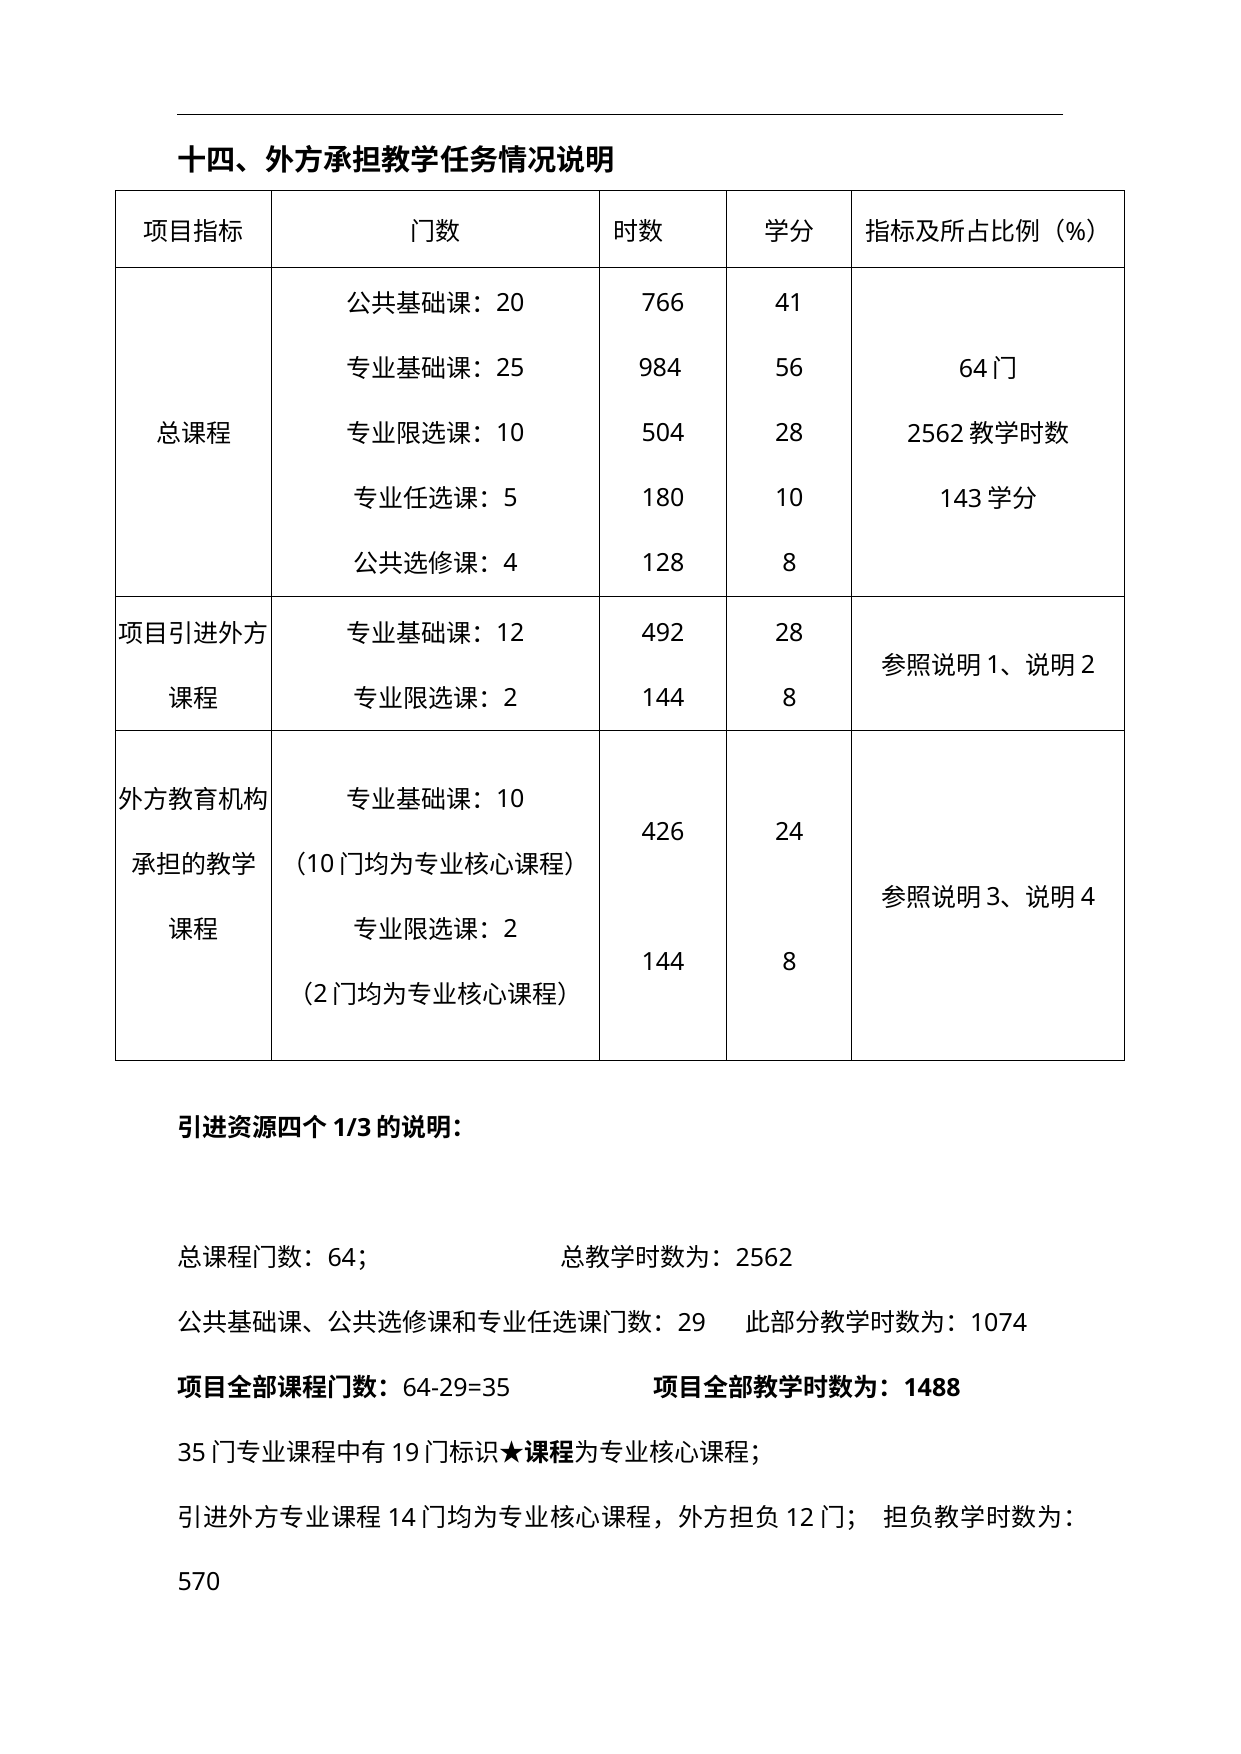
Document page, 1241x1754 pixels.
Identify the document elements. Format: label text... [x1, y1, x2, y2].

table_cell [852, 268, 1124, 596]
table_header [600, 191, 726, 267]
text 引进资源四个1/3的说明： [177, 1093, 1063, 1158]
text 十四、外方承担教学任务情况说明 [177, 125, 1063, 190]
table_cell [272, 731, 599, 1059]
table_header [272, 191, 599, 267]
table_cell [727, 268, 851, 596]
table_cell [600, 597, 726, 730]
text 项目全部课程门数：64-29=35 项目全部教学时数为：1488 [177, 1353, 1063, 1418]
text 35门专业课程中有19门标识★课程为专业核心课程； [177, 1418, 1063, 1483]
text 总课程门数：64； 总教学时数为：2562 [177, 1223, 1063, 1288]
text 引进外方专业课程14门均为专业核心课程，外方担负12门； 担负教学时数为：570 [177, 1483, 1063, 1613]
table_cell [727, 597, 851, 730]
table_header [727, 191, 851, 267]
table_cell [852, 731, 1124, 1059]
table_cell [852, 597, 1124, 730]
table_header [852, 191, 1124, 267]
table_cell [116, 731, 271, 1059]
text 公共基础课、公共选修课和专业任选课门数：29 此部分教学时数为：1074 [177, 1288, 1063, 1353]
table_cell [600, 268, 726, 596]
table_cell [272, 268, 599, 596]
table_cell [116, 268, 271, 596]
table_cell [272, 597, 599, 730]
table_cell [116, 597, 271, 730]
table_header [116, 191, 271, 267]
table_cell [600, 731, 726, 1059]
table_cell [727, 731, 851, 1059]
